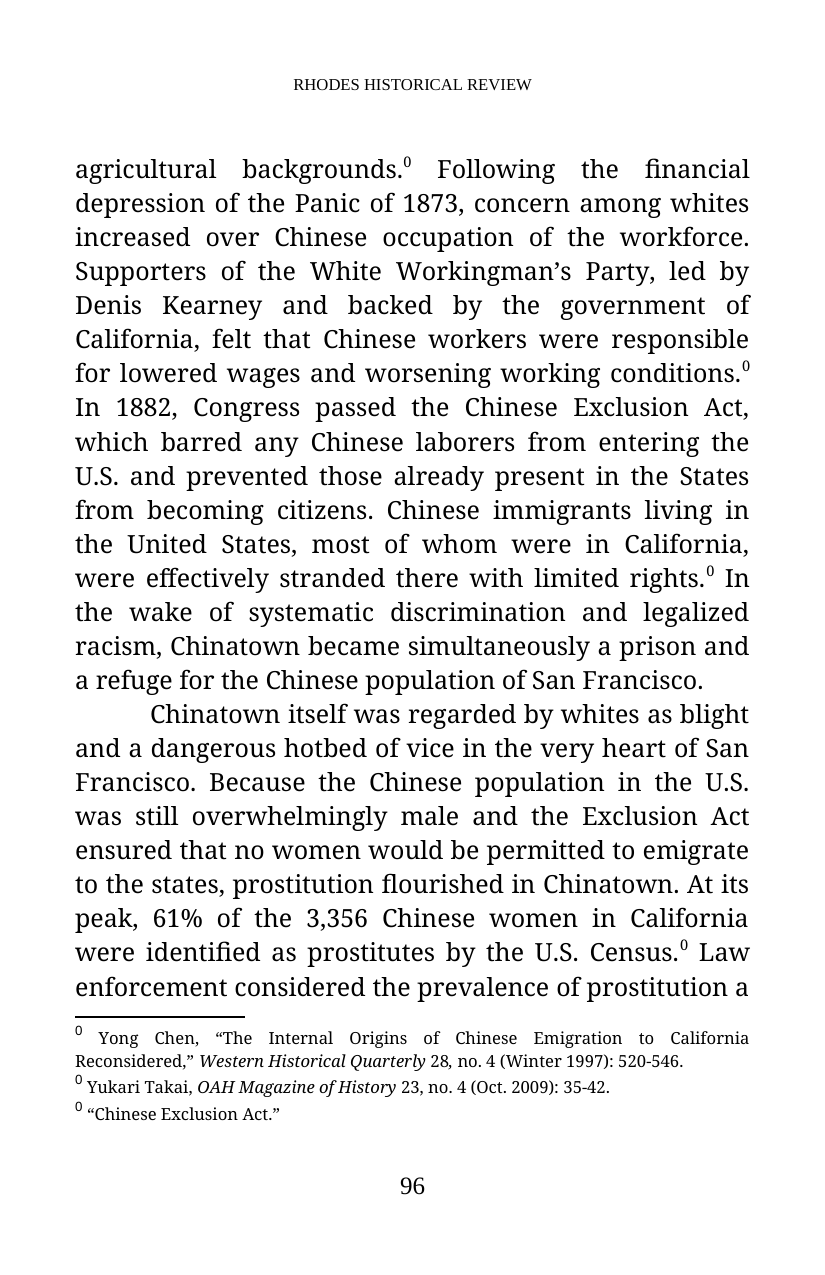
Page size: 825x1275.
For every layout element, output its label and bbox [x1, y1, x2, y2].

text [75, 152, 750, 697]
text [75, 697, 750, 1003]
